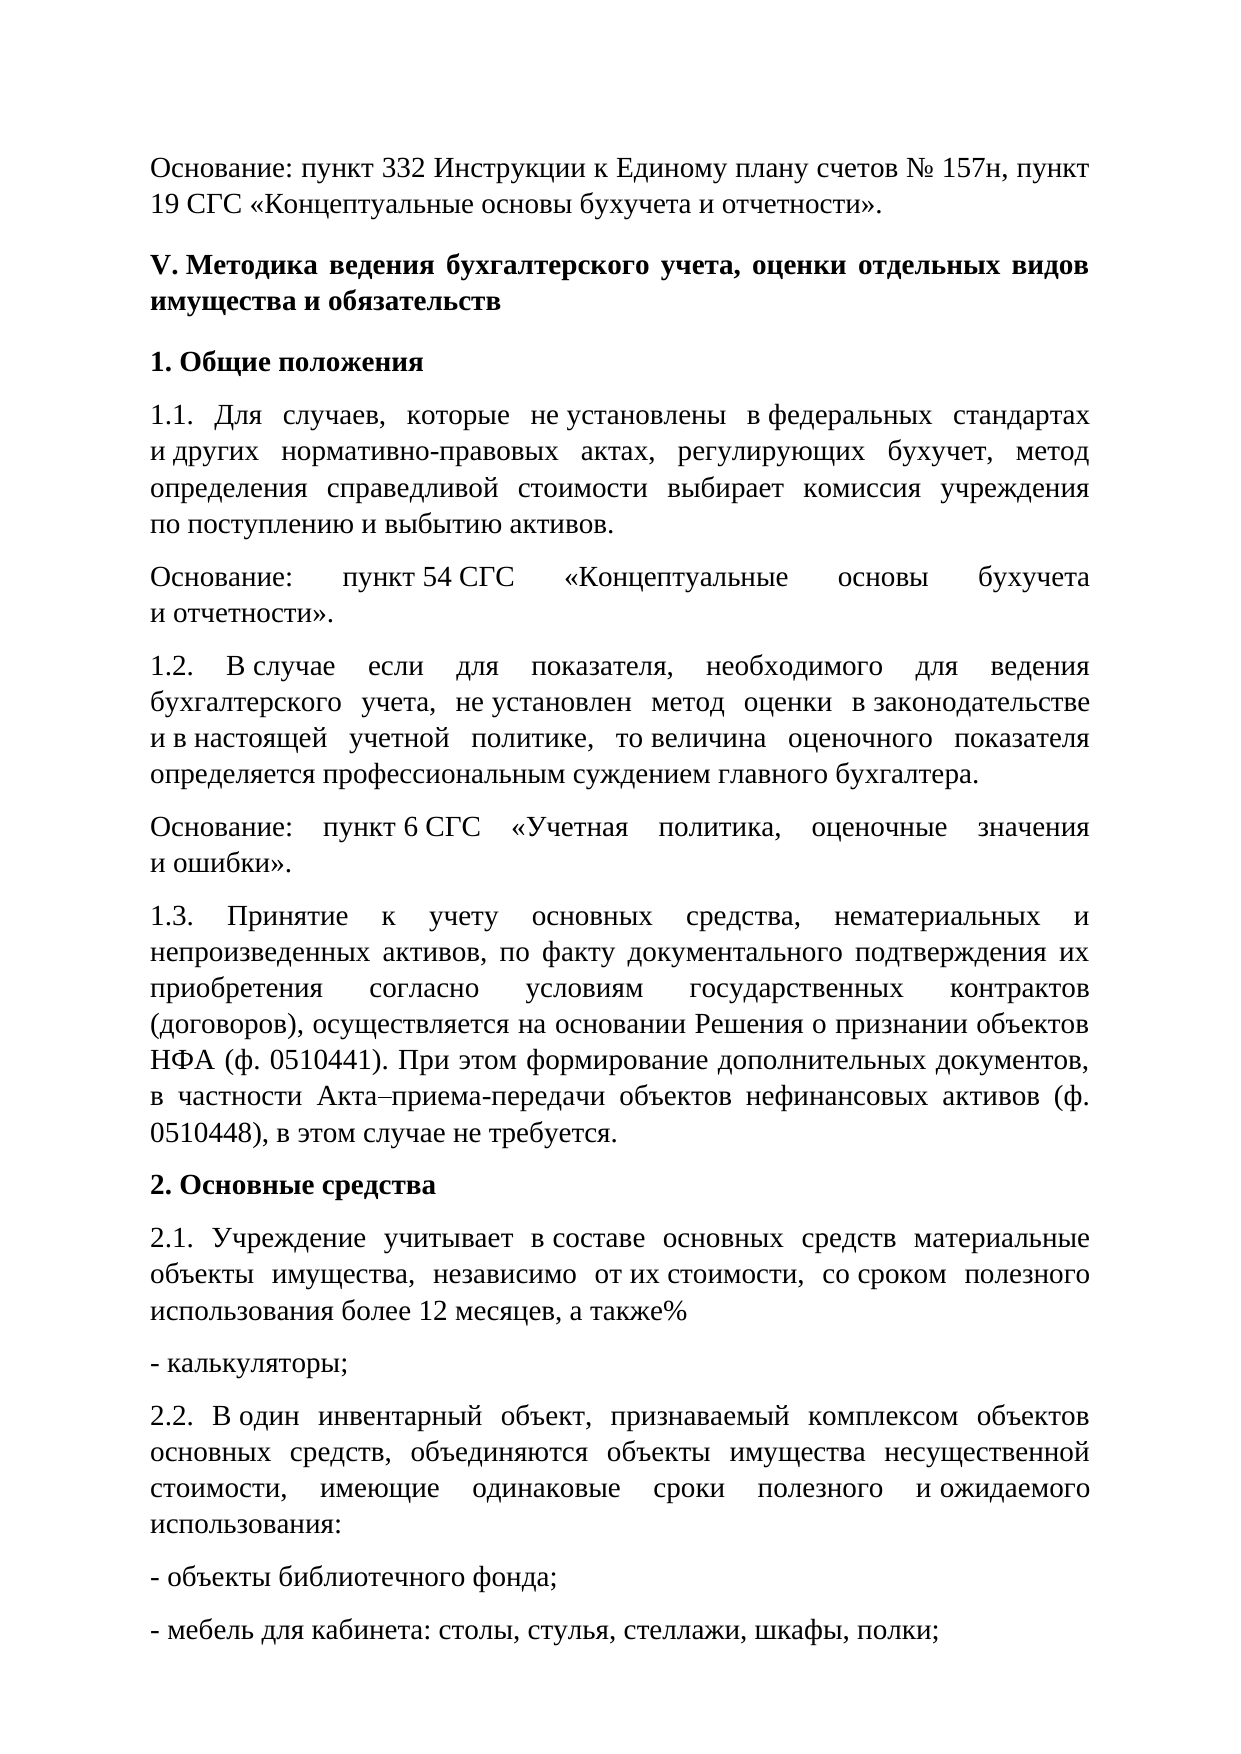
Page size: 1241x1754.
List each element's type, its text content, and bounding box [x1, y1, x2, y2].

text 1. Общие положения [150, 344, 1090, 378]
text Основание: пункт 54 СГС «Концептуальные основы бухучета и отчетности». [150, 559, 1090, 628]
text - калькуляторы; [150, 1345, 1090, 1379]
text 2.2. В один инвентарный объект, признаваемый комплексом объектов основных средств, объединяются объекты имущества несущественной стоимости, имеющие одинаковые сроки полезного и ожидаемого использования: [150, 1398, 1090, 1540]
text Основание: пункт 332 Инструкции к Единому плану счетов № 157н, пункт 19 СГС «Концептуальные основы бухучета и отчетности». [150, 150, 1090, 220]
text Основание: пункт 6 СГС «Учетная политика, оценочные значения и ошибки». [150, 809, 1090, 878]
text 1.1. Для случаев, которые не установлены в федеральных стандартах и других нормативно-правовых актах, регулирующих бухучет, метод определения справедливой стоимости выбирает комиссия учреждения по поступлению и выбытию активов. [150, 397, 1090, 539]
text 2. Основные средства [150, 1167, 1090, 1201]
text 2.1. Учреждение учитывает в составе основных средств материальные объекты имущества, независимо от их стоимости, со сроком полезного использования более 12 месяцев, а также% [150, 1220, 1090, 1326]
text V. Методика ведения бухгалтерского учета, оценки отдельных видов имущества и обязательств [150, 247, 1090, 317]
text - объекты библиотечного фонда; [150, 1559, 1090, 1593]
text 1.2. В случае если для показателя, необходимого для ведения бухгалтерского учета, не установлен метод оценки в законодательстве и в настоящей учетной политике, то величина оценочного показателя определяется профессиональным суждением главного бухгалтера. [150, 648, 1090, 789]
text 1.3. Принятие к учету основных средства, нематериальных и непроизведенных активов, по факту документального подтверждения их приобретения согласно условиям государственных контрактов (договоров), осуществляется на основании Решения о признании объектов НФА (ф. 0510441). При этом формирование дополнительных документов, в частности Акта приема-передачи объектов нефинансовых активов (ф. 0510448), в этом случае не требуется. [150, 898, 1090, 1148]
text - мебель для кабинета: столы, стулья, стеллажи, шкафы, полки; [150, 1612, 1090, 1646]
